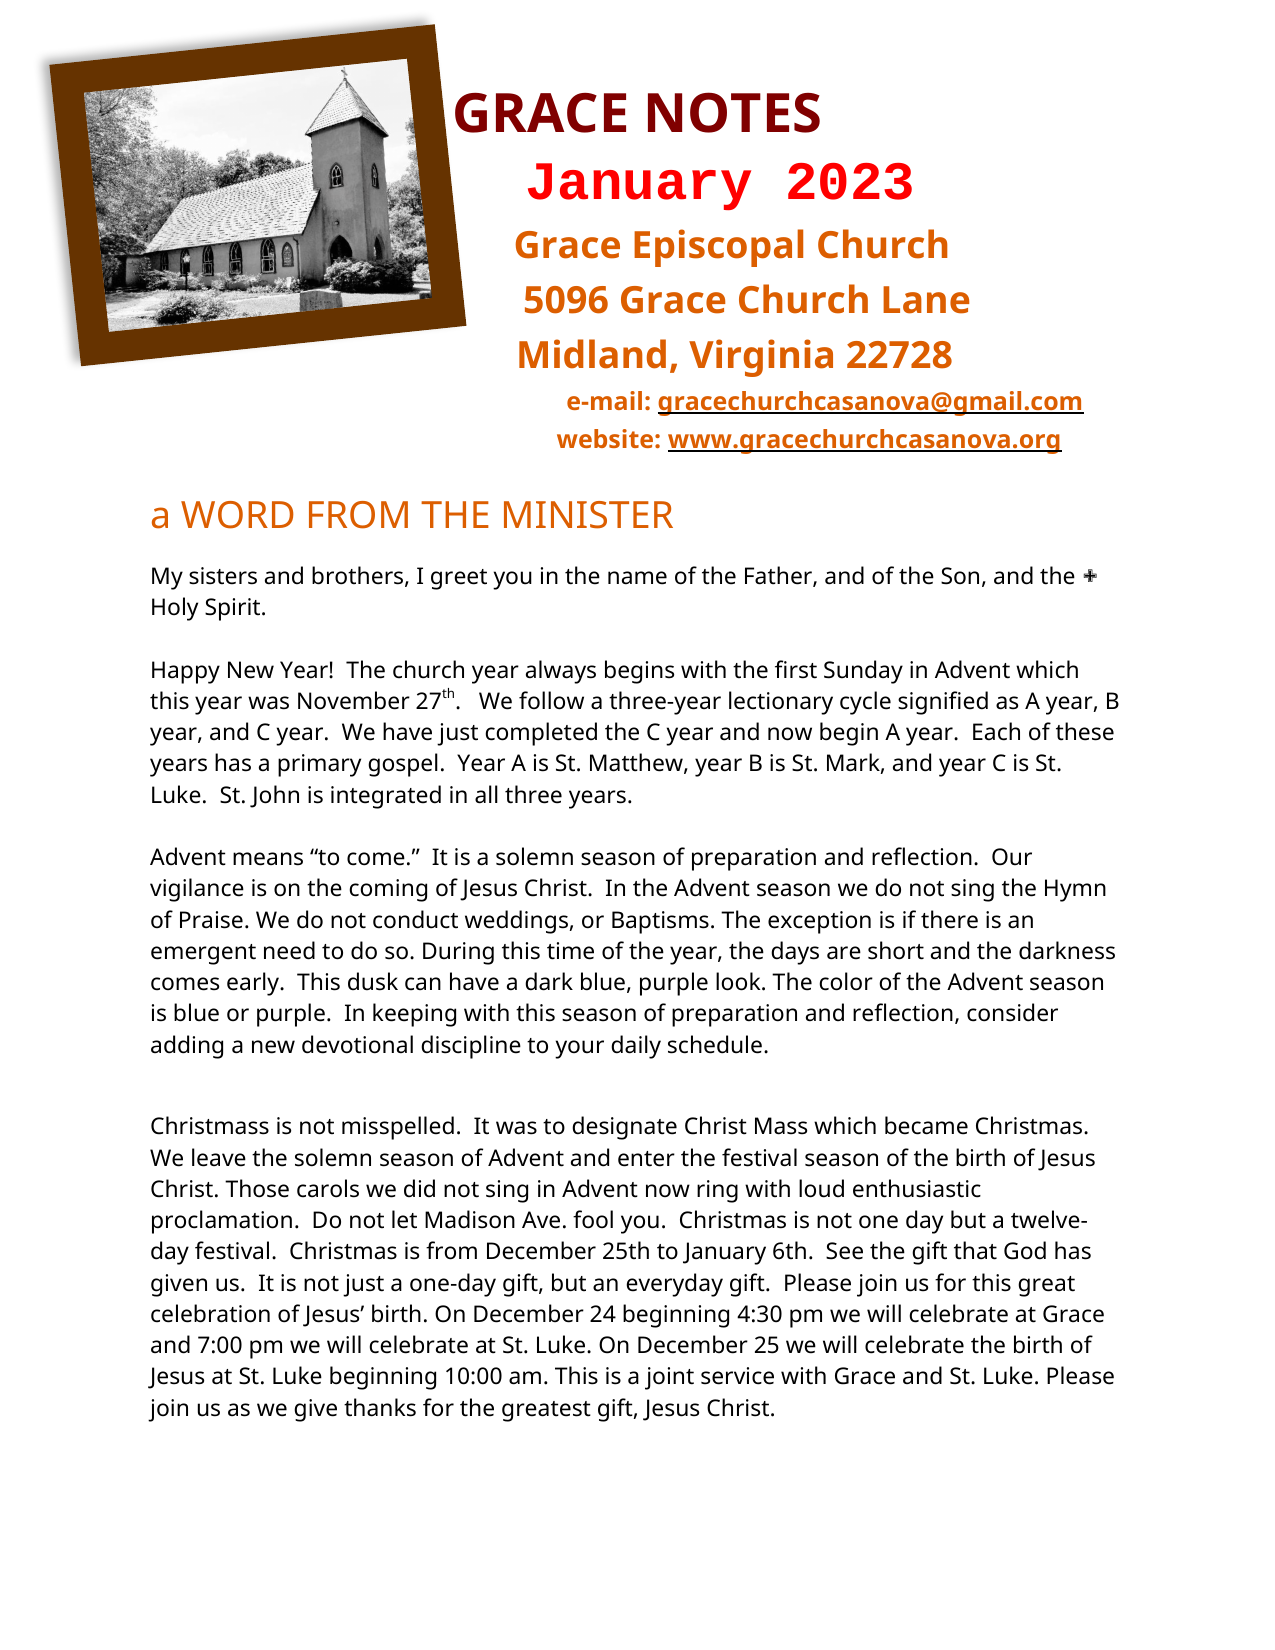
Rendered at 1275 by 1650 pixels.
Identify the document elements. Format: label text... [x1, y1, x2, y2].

text Advent means “to come.” It is a solemn season of preparation and reflection. Our vigilance is on the coming of Jesus Christ. In the Advent season we do not sing the Hymn of Praise. We do not conduct weddings, or Baptisms. The exception is if there is an emergent need to do so. During this time of the year, the days are short and the darkness comes early. This dusk can have a dark blue, purple look. The color of the Advent season is blue or purple. In keeping with this season of preparation and reflection, consider adding a new devotional discipline to your daily schedule. [150, 841, 1125, 1060]
text Happy New Year! The church year always begins with the first Sunday in Advent which this year was November 27th. We follow a three-year lectionary cycle signified as A year, B year, and C year. We have just completed the C year and now begin A year. Each of these years has a primary gospel. Year A is St. Matthew, year B is St. Mark, and year C is St. Luke. St. John is integrated in all three years. [150, 653, 1125, 810]
text My sisters and brothers, I greet you in the name of the Father, and of the Son, and the Holy Spirit. [150, 560, 1125, 622]
text e-mail: gracechurchcasanova@gmail.com [556, 383, 1125, 417]
text Grace Episcopal Church [456, 218, 1125, 269]
text Christmass is not misspelled. It was to designate Christ Mass which became Christmas. We leave the solemn season of Advent and enter the festival season of the birth of Jesus Christ. Those carols we did not sing in Advent now ring with loud enthusiastic proclamation. Do not let Madison Ave. fool you. Christmas is not one day but a twelve-day festival. Christmas is from December 25th to January 6th. See the gift that God has given us. It is not just a one-day gift, but an everyday gift. Please join us for this great celebration of Jesus’ birth. On December 24 beginning 4:30 pm we will celebrate at Grace and 7:00 pm we will celebrate at St. Luke. On December 25 we will celebrate the birth of Jesus at St. Luke beginning 10:00 am. This is a joint service with Grace and St. Luke. Please join us as we give thanks for the greatest gift, Jesus Christ. [150, 1110, 1125, 1423]
text 5096 Grace Church Lane [461, 273, 1153, 324]
text website: www.gracechurchcasanova.org [556, 421, 1125, 456]
text Midland, Virginia 22728 [150, 328, 1125, 379]
picture [84, 59, 431, 331]
text a WORD FROM THE MINISTER [150, 488, 1125, 539]
